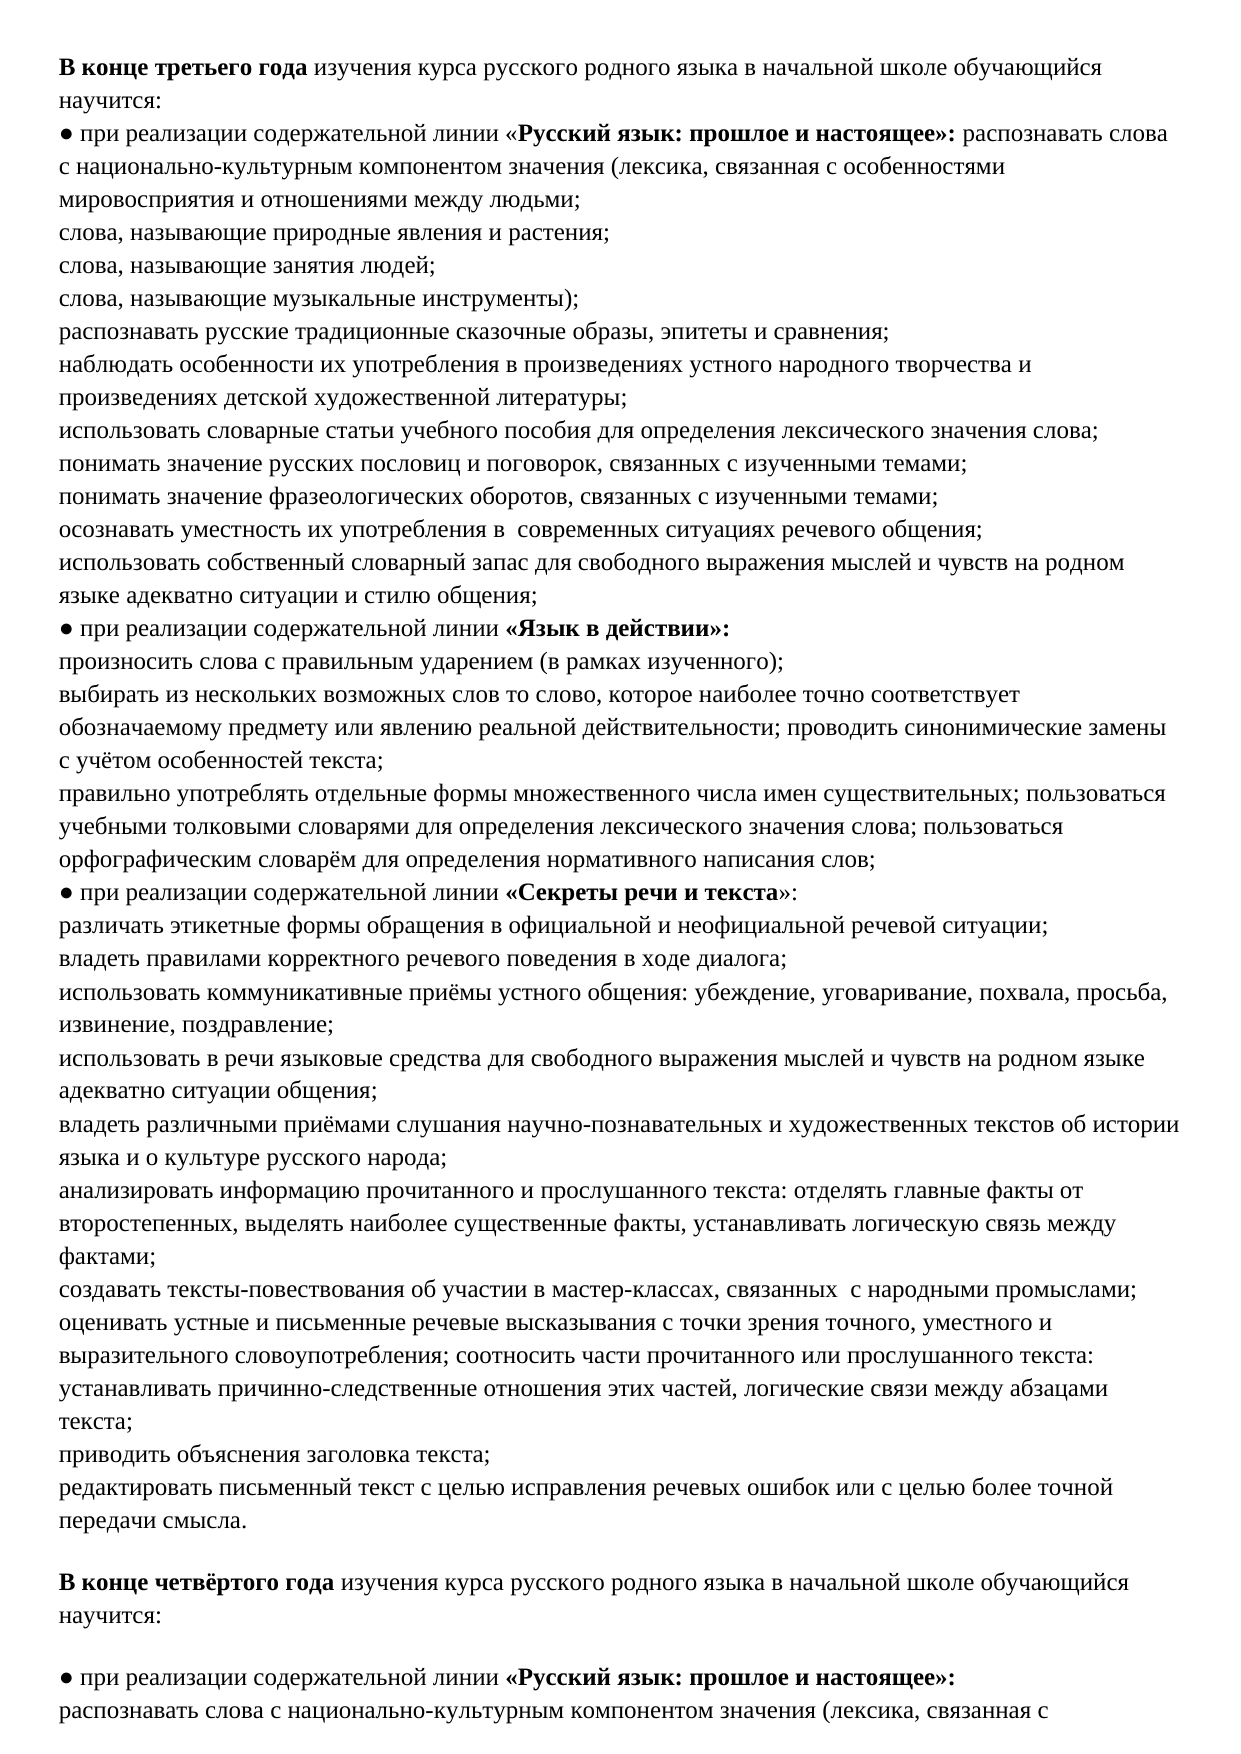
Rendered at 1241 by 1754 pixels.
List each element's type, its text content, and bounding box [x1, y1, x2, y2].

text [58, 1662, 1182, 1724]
text В конце четвёртого года изучения курса русского родного языка в начальной школе обучающийся научится: [58, 1567, 1182, 1629]
text В конце третьего года изучения курса русского родного языка в начальной школе обучающийся научится: ● при реализации содержательной линии «Русский язык: прошлое и настоящее»: распознавать слова с национально-культурным компонентом значения (лексика, связанная с особенностями мировосприятия и отношениями между людьми; слова, называющие природные явления и растения; слова, называющие занятия людей; слова, называющие музыкальные инструменты); распознавать русские традиционные сказочные образы, эпитеты и сравнения; наблюдать особенности их употребления в произведениях устного народного творчества и произведениях детской художественной литературы; использовать словарные статьи учебного пособия для определения лексического значения слова; понимать значение русских пословиц и поговорок, связанных с изученными темами; понимать значение фразеологических оборотов, связанных с изученными темами; осознавать уместность их употребления в современных ситуациях речевого общения; использовать собственный словарный запас для свободного выражения мыслей и чувств на родном языке адекватно ситуации и стилю общения; ● при реализации содержательной линии «Язык в действии»: произносить слова с правильным ударением (в рамках изученного); выбирать из нескольких возможных слов то слово, которое наиболее точно соответствует обозначаемому предмету или явлению реальной действительности; проводить синонимические замены с учётом особенностей текста; правильно употреблять отдельные формы множественного числа имен существительных; пользоваться учебными толковыми словарями для определения лексического значения слова; пользоваться орфографическим словарём для определения нормативного написания слов; ● при реализации содержательной линии «Секреты речи и текста»: различать этикетные формы обращения в официальной и неофициальной речевой ситуации; владеть правилами корректного речевого поведения в ходе диалога; использовать коммуникативные приёмы устного общения: убеждение, уговаривание, похвала, просьба, извинение, поздравление; использовать в речи языковые средства для свободного выражения мыслей и чувств на родном языке адекватно ситуации общения; владеть различными приёмами слушания научно-познавательных и художественных текстов об истории языка и о культуре русского народа; анализировать информацию прочитанного и прослушанного текста: отделять главные факты от второстепенных, выделять наиболее существенные факты, устанавливать логическую связь между фактами; создавать тексты-повествования об участии в мастер-классах, связанных с народными промыслами; оценивать устные и письменные речевые высказывания с точки зрения точного, уместного и выразительного словоупотребления; соотносить части прочитанного или прослушанного текста: устанавливать причинно-следственные отношения этих частей, логические связи между абзацами текста; приводить объяснения заголовка текста; редактировать письменный текст с целью исправления речевых ошибок или с целью более точной передачи смысла. [58, 52, 1182, 1534]
